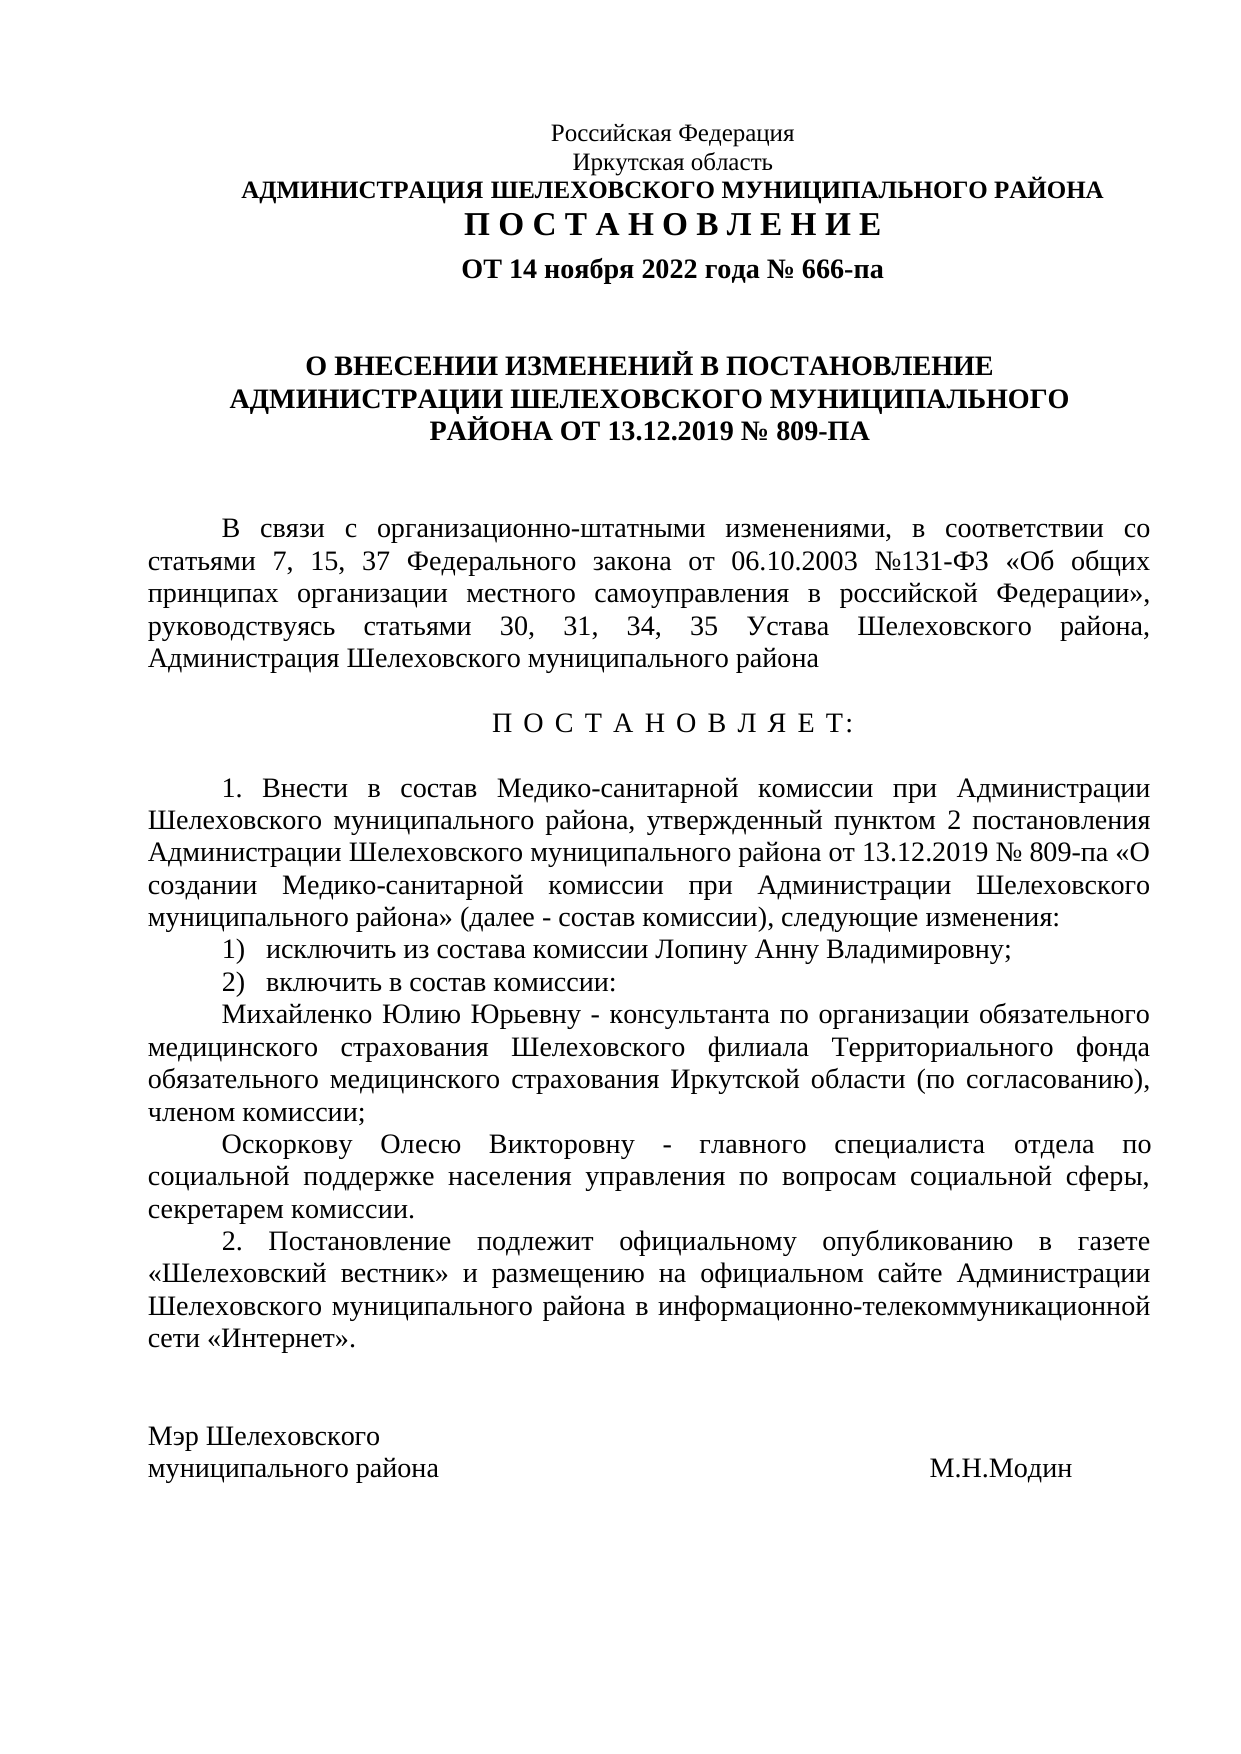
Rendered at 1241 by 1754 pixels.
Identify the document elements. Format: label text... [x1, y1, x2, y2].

text РАЙОНА ОТ 13.12.2019 № 809-ПА [148, 414, 1152, 447]
list включить в состав комиссии: [148, 965, 1152, 997]
text В связи с организационно-штатными изменениями, в соответствии со статьями 7, 15, 37 Федерального закона от 06.10.2003 №131-ФЗ «Об общих принципах организации местного самоуправления в российской Федерации», руководствуясь статьями 30, 31, 34, 35 Устава Шелеховского района, Администрация Шелеховского муниципального района [148, 511, 1152, 673]
text П О С Т А Н О В Л Я Е Т: [148, 706, 1197, 738]
text Иркутская область [148, 147, 1197, 176]
text Российская Федерация [148, 118, 1197, 147]
text ОТ 14 ноября 2022 года № 666-па [148, 252, 1197, 285]
text муниципального района М.Н.Модин [148, 1451, 1152, 1483]
list исключить из состава комиссии Лопину Анну Владимировну; [148, 933, 1152, 965]
text 2. Постановление подлежит официальному опубликованию в газете «Шелеховский вестник» и размещению на официальном сайте Администрации Шелеховского муниципального района в информационно-телекоммуникационной сети «Интернет». [148, 1224, 1152, 1354]
text П О С Т А Н О В Л Е Н И Е [148, 204, 1197, 243]
text Михайленко Юлию Юрьевну - консультанта по организации обязательного медицинского страхования Шелеховского филиала Территориального фонда обязательного медицинского страхования Иркутской области (по согласованию), членом комиссии; [148, 997, 1152, 1127]
text Оскоркову Олесю Викторовну - главного специалиста отдела по социальной поддержке населения управления по вопросам социальной сферы, секретарем комиссии. [148, 1127, 1152, 1224]
text АДМИНИСТРАЦИИ ШЕЛЕХОВСКОГО МУНИЦИПАЛЬНОГО [148, 382, 1152, 414]
text Мэр Шелеховского [148, 1418, 1199, 1451]
text АДМИНИСТРАЦИЯ ШЕЛЕХОВСКОГО МУНИЦИПАЛЬНОГО РАЙОНА [148, 176, 1197, 204]
text О ВНЕСЕНИИ ИЗМЕНЕНИЙ В ПОСТАНОВЛЕНИЕ [148, 349, 1152, 382]
text 1. Внести в состав Медико-санитарной комиссии при Администрации Шелеховского муниципального района, утвержденный пунктом 2 постановления Администрации Шелеховского муниципального района от 13.12.2019 № 809-па «О создании Медико-санитарной комиссии при Администрации Шелеховского муниципального района» (далее - состав комиссии), следующие изменения: [148, 771, 1152, 933]
